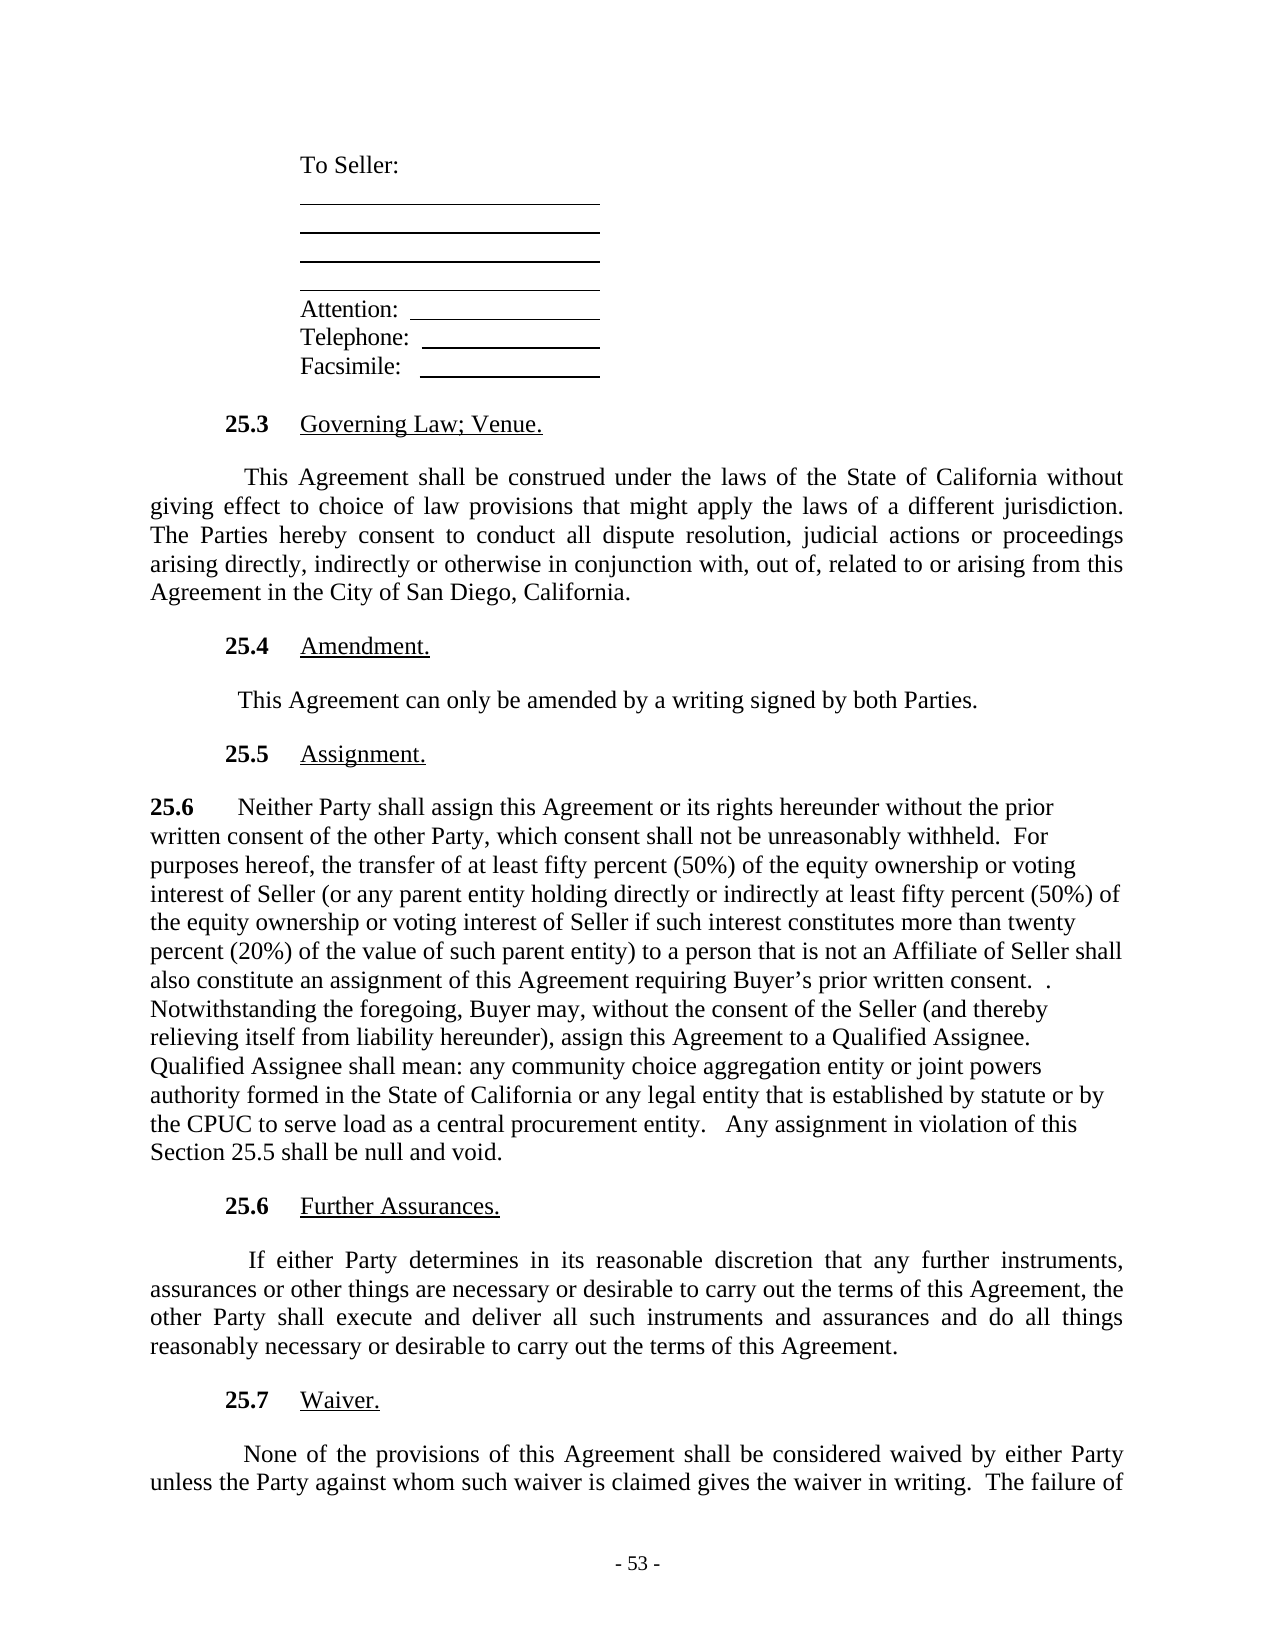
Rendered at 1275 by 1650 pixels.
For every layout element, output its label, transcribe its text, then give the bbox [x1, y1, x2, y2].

text Facsimile: [300, 351, 1125, 380]
text This Agreement can only be amended by a writing signed by both Parties. [150, 685, 1125, 714]
text Telephone: [300, 322, 1125, 351]
subtitle Assignment. [150, 739, 1125, 767]
text This Agreement shall be construed under the laws of the State of without giving effect to choice of law provisions that might apply the laws of a different jurisdiction. The Parties hereby consent to conduct all dispute resolution, judicial actions or proceedings arising directly, indirectly or otherwise in conjunction with, out of, related to or arising from this Agreement in the City of San Diego, California. [150, 462, 1125, 606]
subtitle Waiver. [150, 1385, 1125, 1414]
text Attention: [300, 294, 1125, 322]
subtitle Further Assurances. [150, 1191, 1125, 1220]
subtitle Neither Party shall assign this Agreement or its rights hereunder without the prior written consent of the other Party, which consent shall not be unreasonably withheld. For purposes hereof, the transfer of at least fifty percent (50%) of the equity ownership or voting interest of Seller (or any parent entity holding directly or indirectly at least fifty percent (50%) of the equity ownership or voting interest of Seller if such interest constitutes more than twenty percent (20%) of the value of such parent entity) to a person that is not an Affiliate of Seller shall also constitute an assignment of this Agreement requiring Buyer’s prior written consent. . Notwithstanding the foregoing, Buyer may, without the consent of the Seller (and thereby relieving itself from liability hereunder), assign this Agreement to a Qualified Assignee. Qualified Assignee shall mean: any community choice aggregation entity or joint powers authority formed in the State of California or any legal entity that is established by statute or by the CPUC to serve load as a central procurement entity. Any assignment in violation of this Section 25.5 shall be null and void. [150, 792, 1125, 1166]
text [150, 1439, 1125, 1496]
text If either Party determines in its reasonable discretion that any further instruments, assurances or other things are necessary or desirable to carry out the terms of this Agreement, the other Party shall execute and deliver all such instruments and assurances and do all things reasonably necessary or desirable to carry out the terms of this Agreement. [150, 1245, 1125, 1360]
subtitle Governing Law; Venue. [150, 409, 1125, 437]
text To Seller: [300, 150, 1125, 179]
subtitle Amendment. [150, 631, 1125, 660]
